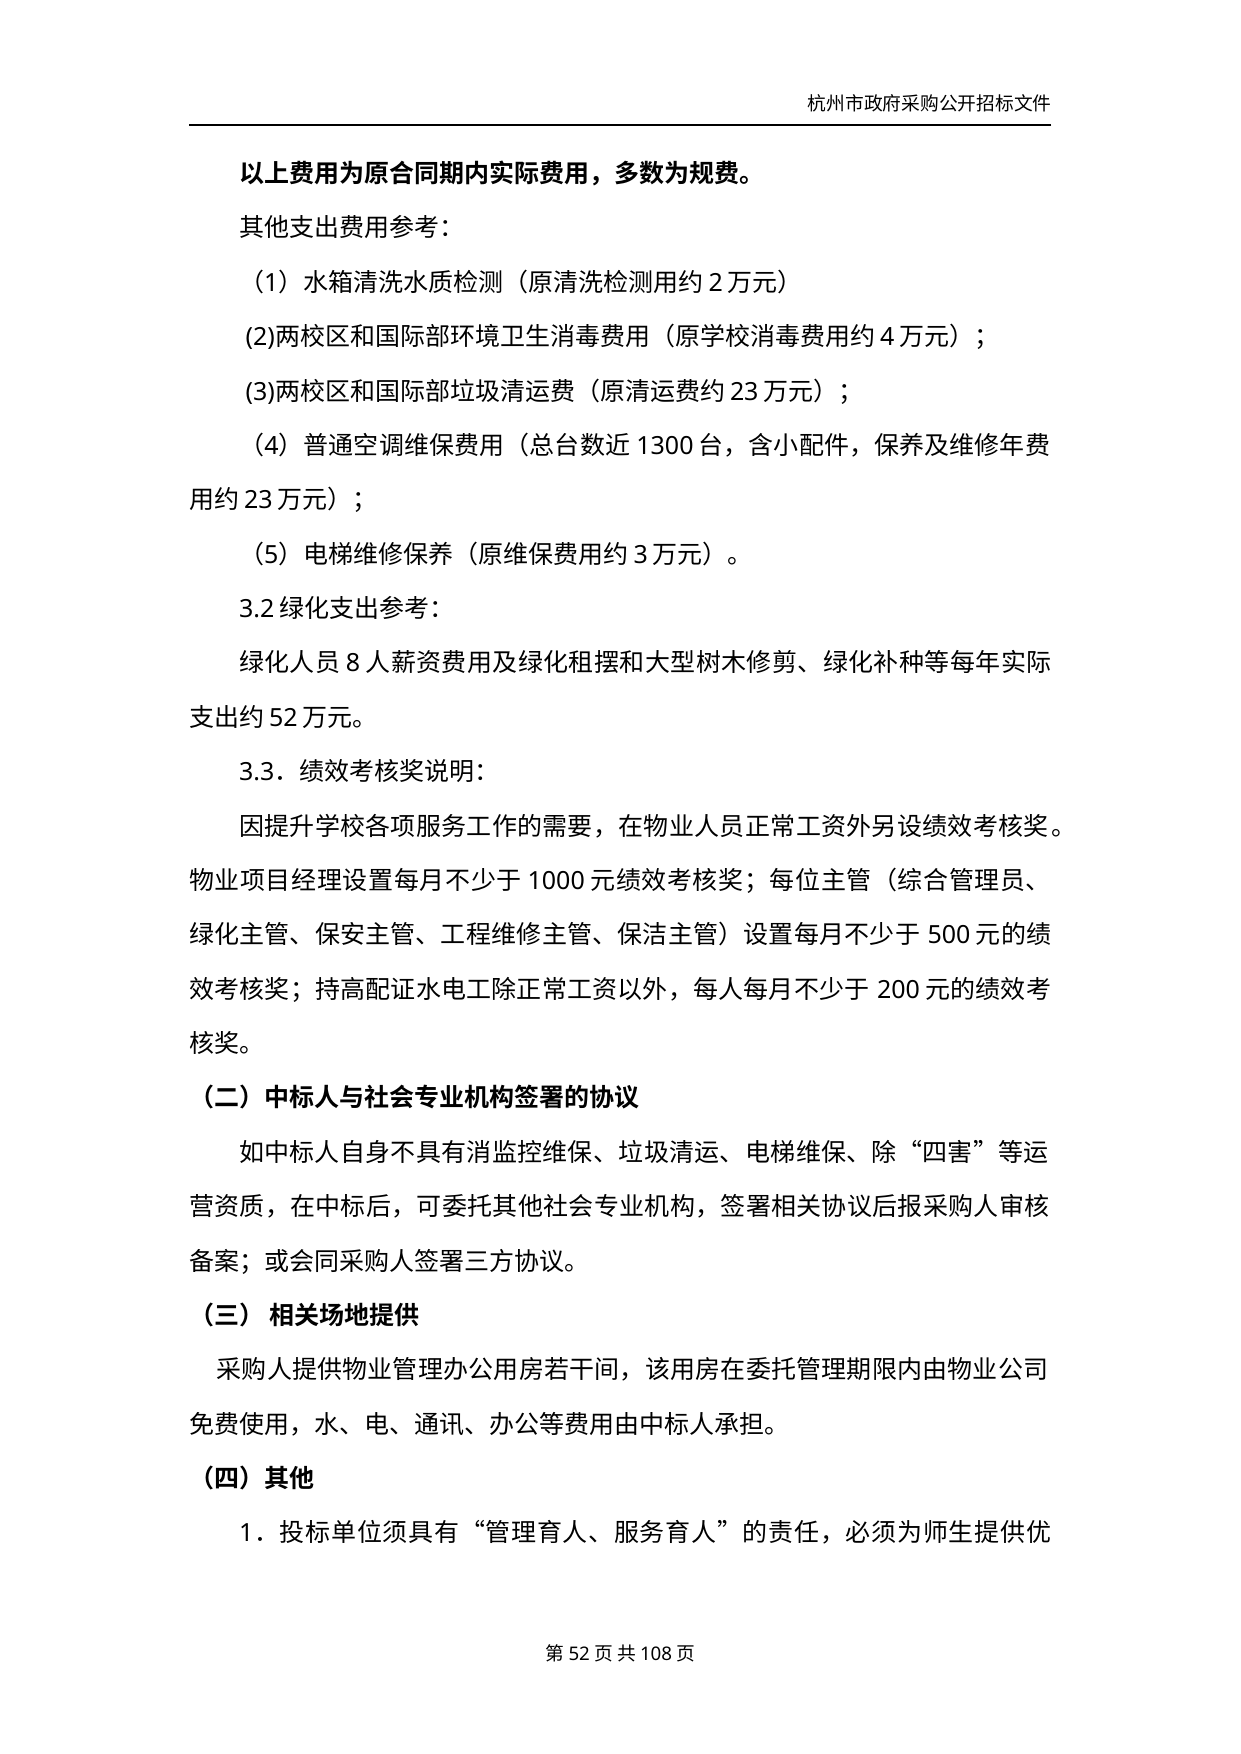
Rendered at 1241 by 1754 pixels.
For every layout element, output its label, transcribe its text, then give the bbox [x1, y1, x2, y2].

text 3.3．绩效考核奖说明： [189, 752, 1051, 788]
text （三） 相关场地提供 [189, 1295, 1051, 1332]
text 绿化人员8人薪资费用及绿化租摆和大型树木修剪、绿化补种等每年实际支出约52万元。 [189, 643, 1051, 733]
text (2)两校区和国际部环境卫生消毒费用（原学校消毒费用约4万元）； [189, 317, 1051, 353]
text （4）普通空调维保费用（总台数近1300台，含小配件，保养及维修年费用约23万元）； [189, 425, 1051, 516]
text （5）电梯维修保养（原维保费用约3万元）。 [189, 534, 1051, 570]
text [189, 1513, 1051, 1549]
text 如中标人自身不具有消监控维保、垃圾清运、电梯维保、除“四害”等运营资质，在中标后，可委托其他社会专业机构，签署相关协议后报采购人审核备案；或会同采购人签署三方协议。 [189, 1132, 1051, 1277]
text （二）中标人与社会专业机构签署的协议 [189, 1078, 1051, 1114]
text 采购人提供物业管理办公用房若干间，该用房在委托管理期限内由物业公司免费使用，水、电、通讯、办公等费用由中标人承担。 [189, 1350, 1051, 1440]
text 因提升学校各项服务工作的需要，在物业人员正常工资外另设绩效考核奖。物业项目经理设置每月不少于1000元绩效考核奖；每位主管（综合管理员、绿化主管、保安主管、工程维修主管、保洁主管）设置每月不少于500元的绩效考核奖；持高配证水电工除正常工资以外，每人每月不少于200元的绩效考核奖。 [189, 806, 1051, 1060]
text 其他支出费用参考： [189, 208, 1051, 244]
text 以上费用为原合同期内实际费用，多数为规费。 [189, 153, 1051, 190]
text (3)两校区和国际部垃圾清运费（原清运费约23万元）； [189, 371, 1051, 407]
text （1）水箱清洗水质检测（原清洗检测用约2万元） [189, 262, 1051, 298]
text 3.2绿化支出参考： [189, 588, 1051, 625]
text （四）其他 [189, 1458, 1051, 1495]
